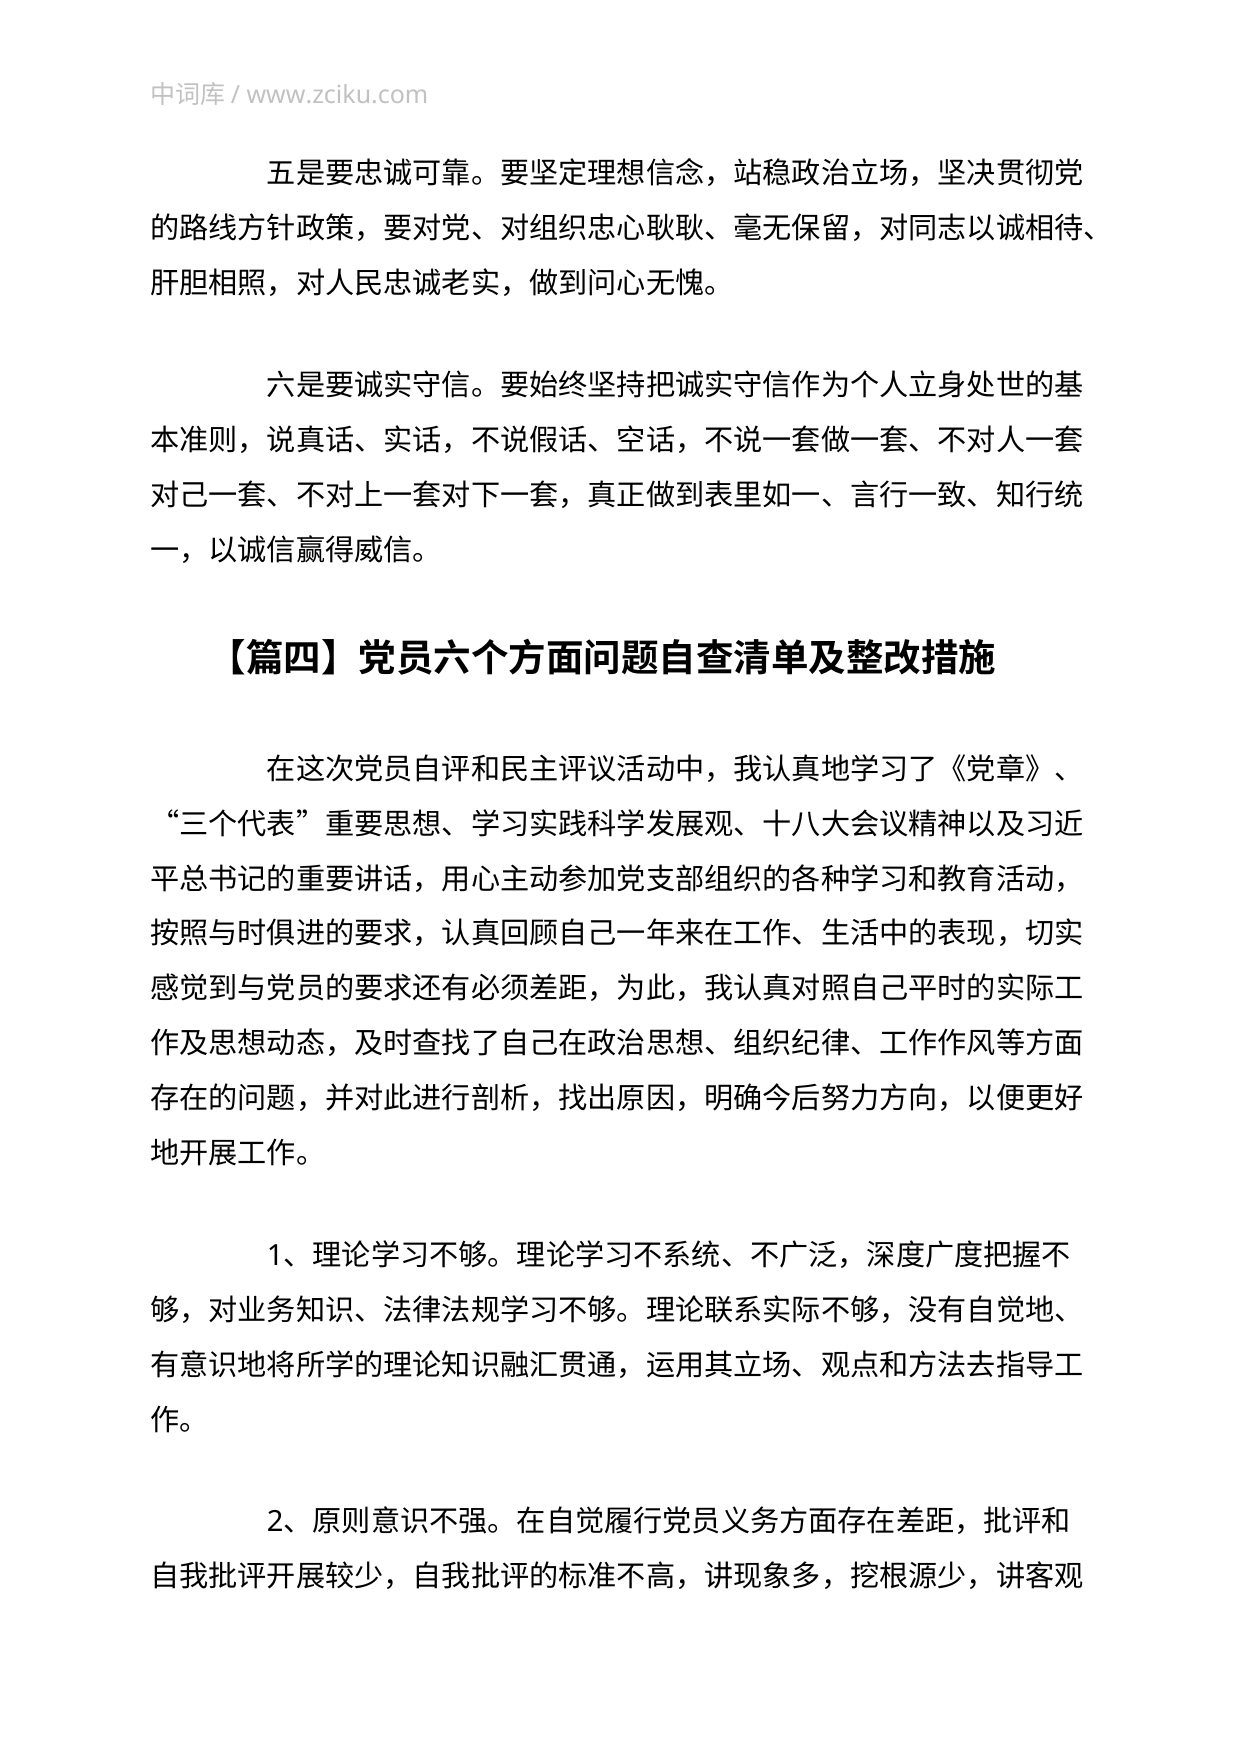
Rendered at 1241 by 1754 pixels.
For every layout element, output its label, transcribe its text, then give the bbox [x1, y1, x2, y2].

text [150, 1498, 1090, 1595]
text 五是要忠诚可靠。要坚定理想信念，站稳政治立场，坚决贯彻党的路线方针政策，要对党、对组织忠心耿耿、毫无保留，对同志以诚相待、肝胆相照，对人民忠诚老实，做到问心无愧。 [150, 150, 1090, 302]
text 1、理论学习不够。理论学习不系统、不广泛，深度广度把握不够，对业务知识、法律法规学习不够。理论联系实际不够，没有自觉地、有意识地将所学的理论知识融汇贯通，运用其立场、观点和方法去指导工作。 [150, 1231, 1090, 1438]
text 在这次党员自评和民主评议活动中，我认真地学习了《党章》、“三个代表”重要思想、学习实践科学发展观、十八大会议精神以及习近平总书记的重要讲话，用心主动参加党支部组织的各种学习和教育活动，按照与时俱进的要求，认真回顾自己一年来在工作、生活中的表现，切实感觉到与党员的要求还有必须差距，为此，我认真对照自己平时的实际工作及思想动态，及时查找了自己在政治思想、组织纪律、工作作风等方面存在的问题，并对此进行剖析，找出原因，明确今后努力方向，以便更好地开展工作。 [150, 745, 1090, 1172]
text 【篇四】党员六个方面问题自查清单及整改措施 [150, 628, 1090, 682]
text 六是要诚实守信。要始终坚持把诚实守信作为个人立身处世的基本准则，说真话、实话，不说假话、空话，不说一套做一套、不对人一套对己一套、不对上一套对下一套，真正做到表里如一、言行一致、知行统一，以诚信赢得威信。 [150, 362, 1090, 568]
